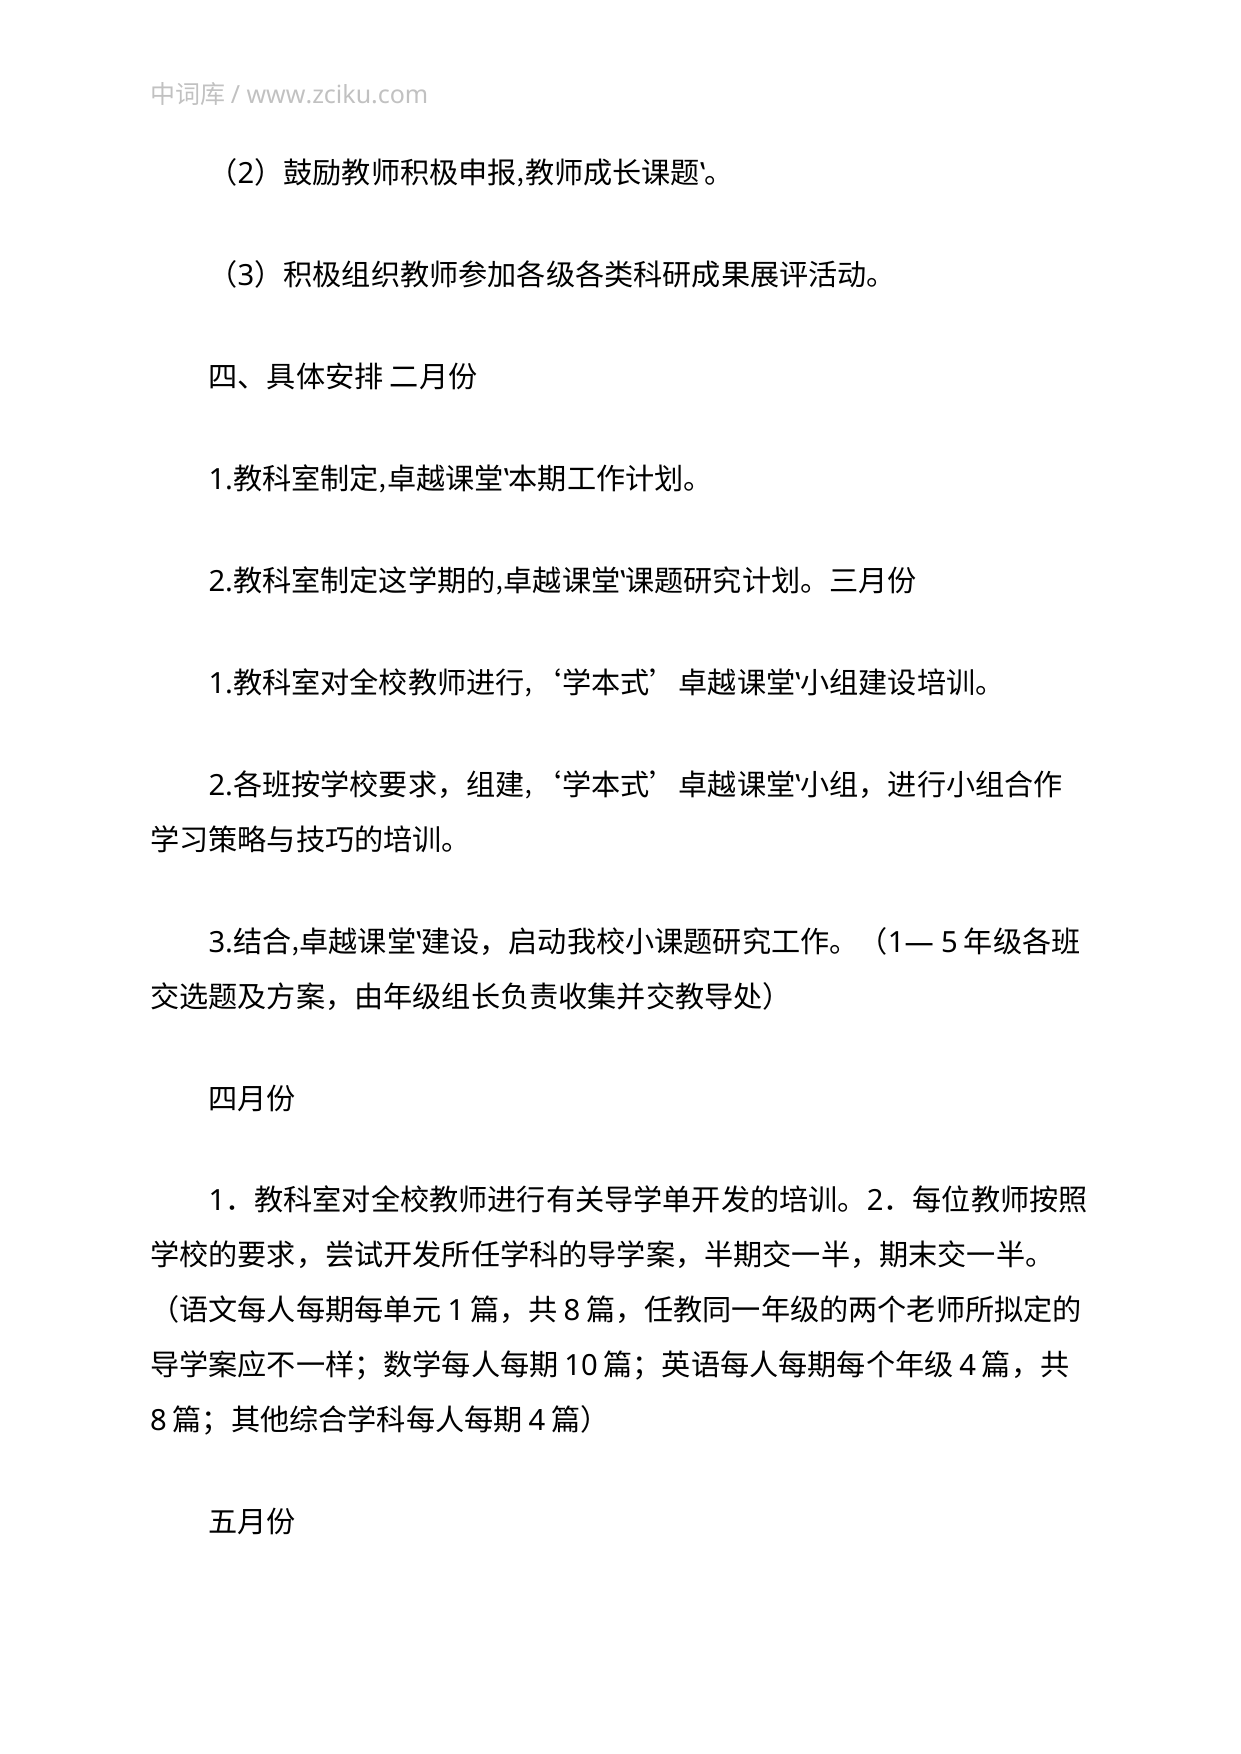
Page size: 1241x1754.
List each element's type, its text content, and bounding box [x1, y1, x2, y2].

text （2）鼓励教师积极申报‚教师成长课题‛。 [150, 150, 1090, 192]
text 3.结合‚卓越课堂‛建设，启动我校小课题研究工作。（1— 5年级各班交选题及方案，由年级组长负责收集并交教导处） [150, 918, 1090, 1016]
text 四、具体安排 二月份 [150, 354, 1090, 396]
text 2.教科室制定这学期的‚卓越课堂‛课题研究计划。三月份 [150, 558, 1090, 600]
text 五月份 [150, 1499, 1090, 1541]
text 1．教科室对全校教师进行有关导学单开发的培训。2．每位教师按照学校的要求，尝试开发所任学科的导学案，半期交一半，期末交一半。（语文每人每期每单元1篇，共8篇，任教同一年级的两个老师所拟定的导学案应不一样；数学每人每期10篇；英语每人每期每个年级4篇，共8篇；其他综合学科每人每期4篇） [150, 1177, 1090, 1439]
text 1.教科室对全校教师进行‚‘学本式’卓越课堂‛小组建设培训。 [150, 660, 1090, 702]
text 四月份 [150, 1075, 1090, 1117]
text 2.各班按学校要求，组建‚‘学本式’卓越课堂‛小组，进行小组合作学习策略与技巧的培训。 [150, 762, 1090, 859]
text （3）积极组织教师参加各级各类科研成果展评活动。 [150, 252, 1090, 294]
text 1.教科室制定‚卓越课堂‛本期工作计划。 [150, 456, 1090, 498]
